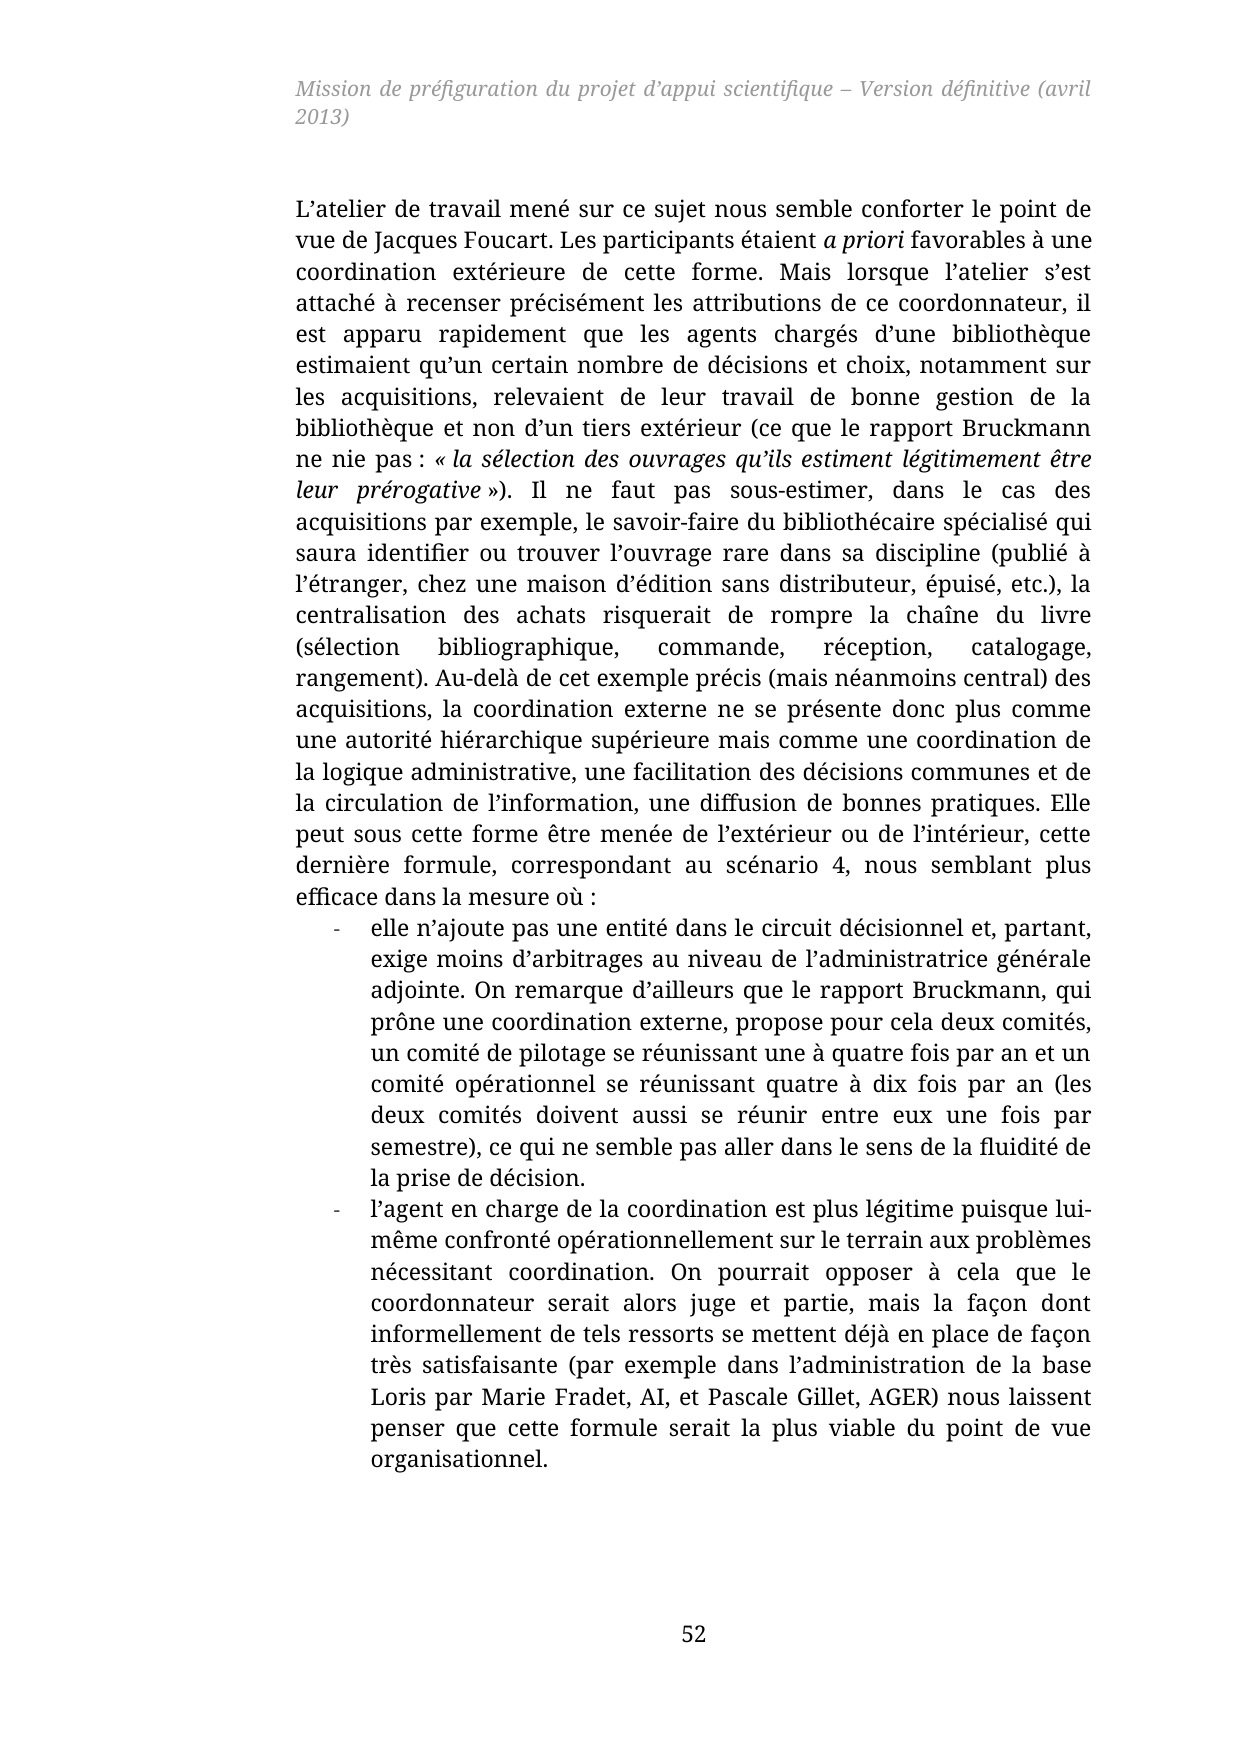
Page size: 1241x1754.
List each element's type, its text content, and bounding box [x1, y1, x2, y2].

list elle n’ajoute pas une entité dans le circuit décisionnel et, partant, exige moins d’arbitrages au niveau de l’administratrice générale adjointe. On remarque d’ailleurs que le rapport Bruckmann, qui prône une coordination externe, propose pour cela deux comités, un comité de pilotage se réunissant une à quatre fois par an et un comité opérationnel se réunissant quatre à dix fois par an (les deux comités doivent aussi se réunir entre eux une fois par semestre), ce qui ne semble pas aller dans le sens de la fluidité de la prise de décision. [333, 912, 1092, 1193]
text L’atelier de travail mené sur ce sujet nous semble conforter le point de vue de Jacques Foucart. Les participants étaient a priori favorables à une coordination extérieure de cette forme. Mais lorsque l’atelier s’est attaché à recenser précisément les attributions de ce coordonnateur, il est apparu rapidement que les agents chargés d’une bibliothèque estimaient qu’un certain nombre de décisions et choix, notamment sur les acquisitions, relevaient de leur travail de bonne gestion de la bibliothèque et non d’un tiers extérieur (ce que le rapport Bruckmann ne nie pas : « la sélection des ouvrages qu’ils estiment légitimement être leur prérogative »). Il ne faut pas sous-estimer, dans le cas des acquisitions par exemple, le savoir-faire du bibliothécaire spécialisé qui saura identifier ou trouver l’ouvrage rare dans sa discipline (publié à l’étranger, chez une maison d’édition sans distributeur, épuisé, etc.), la centralisation des achats risquerait de rompre la chaîne du livre (sélection bibliographique, commande, réception, catalogage, rangement). Au-delà de cet exemple précis (mais néanmoins central) des acquisitions, la coordination externe ne se présente donc plus comme une autorité hiérarchique supérieure mais comme une coordination de la logique administrative, une facilitation des décisions communes et de la circulation de l’information, une diffusion de bonnes pratiques. Elle peut sous cette forme être menée de l’extérieur ou de l’intérieur, cette dernière formule, correspondant au scénario 4, nous semblant plus efficace dans la mesure où : [295, 193, 1092, 912]
list l’agent en charge de la coordination est plus légitime puisque lui-même confronté opérationnellement sur le terrain aux problèmes nécessitant coordination. On pourrait opposer à cela que le coordonnateur serait alors juge et partie, mais la façon dont informellement de tels ressorts se mettent déjà en place de façon très satisfaisante (par exemple dans l’administration de la base Loris par Marie Fradet, AI, et Pascale Gillet, AGER) nous laissent penser que cette formule serait la plus viable du point de vue organisationnel. [333, 1193, 1092, 1474]
